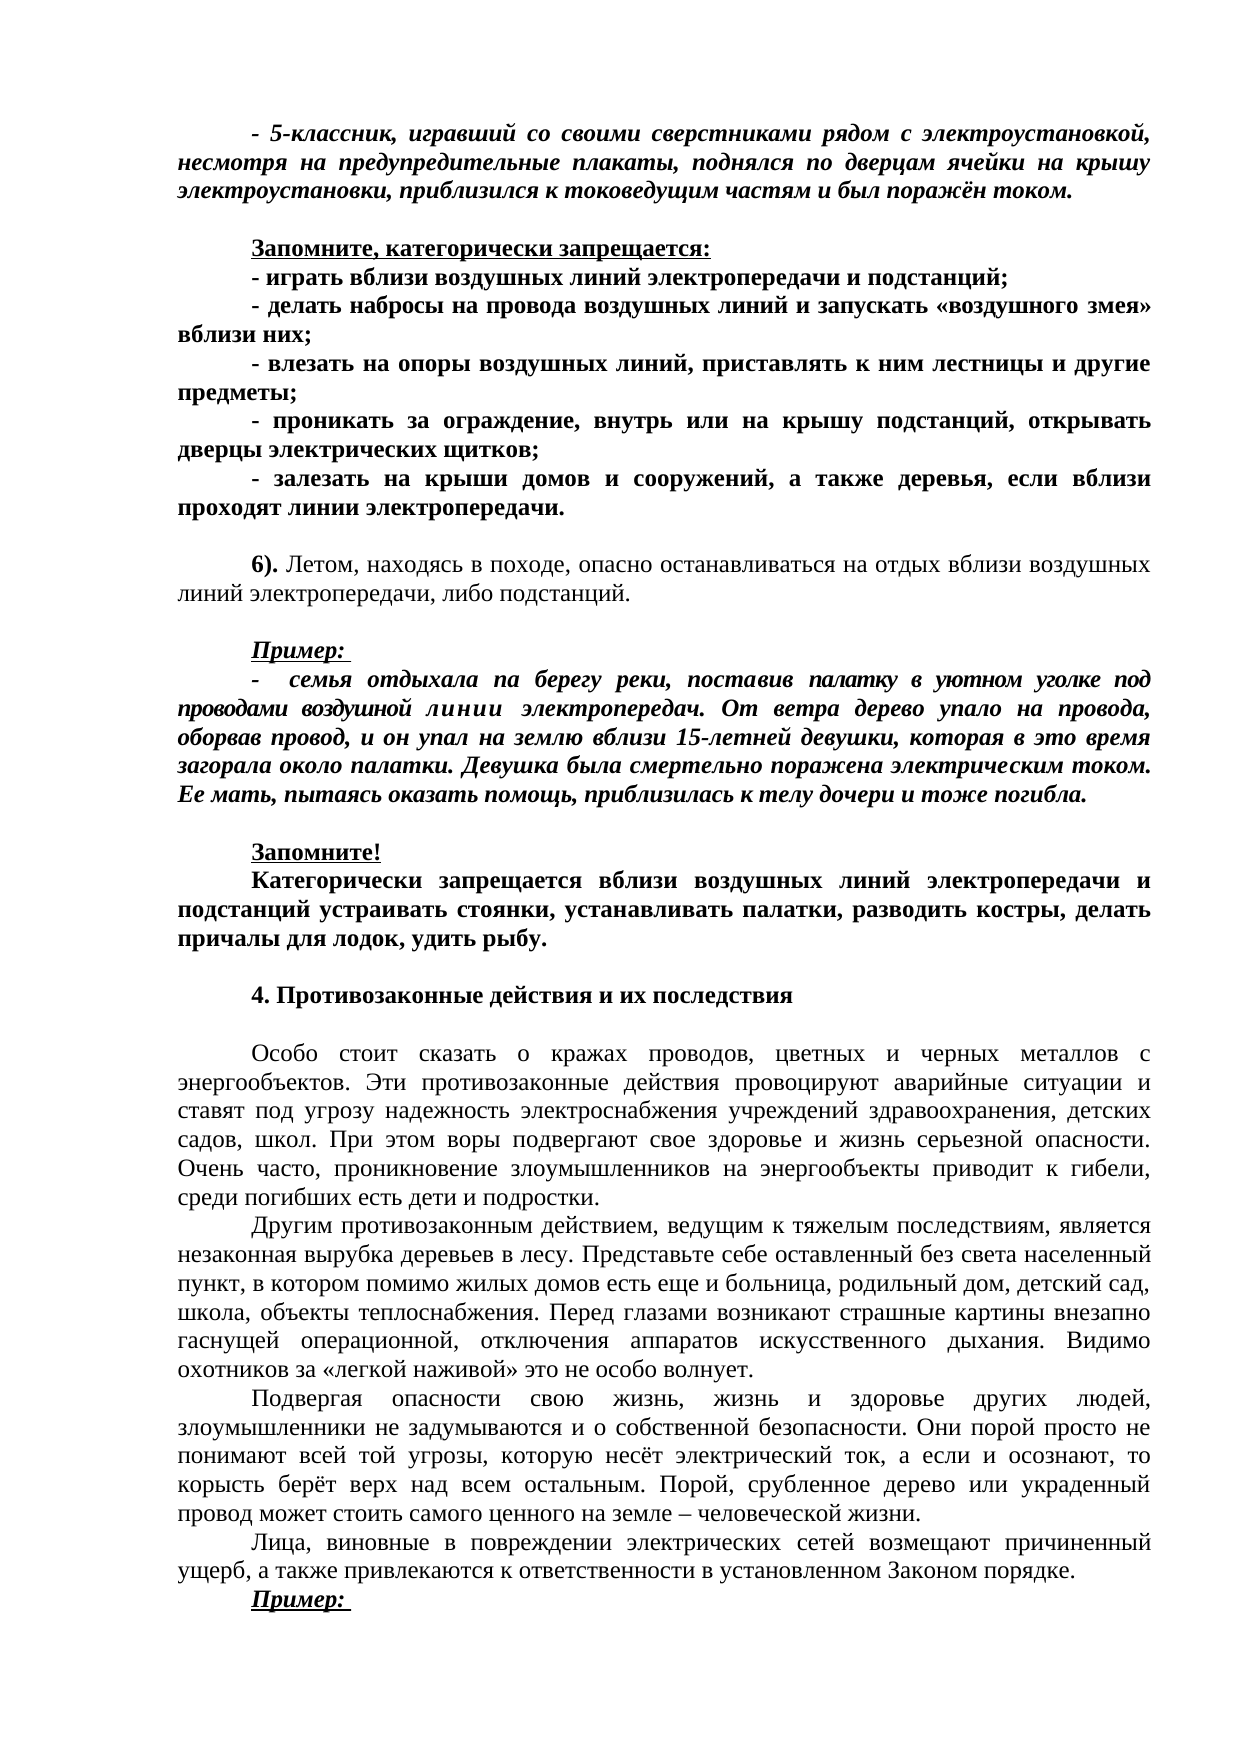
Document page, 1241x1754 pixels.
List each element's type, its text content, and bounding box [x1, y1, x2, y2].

text - делать набросы на провода воздушных линий и запускать «воздушного змея» вблизи них; [177, 291, 1152, 348]
text - влезать на опоры воздушных линий, приставлять к ним лестницы и другие предметы; [177, 348, 1152, 406]
text - проникать за ограждение, внутрь или на крышу подстанций, открывать дверцы электрических щитков; [177, 406, 1152, 463]
text Особо стоит сказать о кражах проводов, цветных и черных металлов с энергообъектов. Эти противозаконные действия провоцируют аварийные ситуации и ставят под угрозу надежность электроснабжения учреждений здравоохранения, детских садов, школ. При этом воры подвергают свое здоровье и жизнь серьезной опасности. Очень часто, проникновение злоумышленников на энергообъекты приводит к гибели, среди погибших есть дети и подростки. [177, 1038, 1152, 1211]
text Лица, виновные в повреждении электрических сетей возмещают причиненный ущерб, а также привлекаются к ответственности в установленном Законом порядке. [177, 1527, 1152, 1584]
text Запомните! [177, 837, 1152, 866]
text Другим противозаконным действием, ведущим к тяжелым последствиям, является незаконная вырубка деревьев в лесу. Представьте себе оставленный без света населенный пункт, в котором помимо жилых домов есть еще и больница, родильный дом, детский сад, школа, объекты теплоснабжения. Перед глазами возникают страшные картины внезапно гаснущей операционной, отключения аппаратов искусственного дыхания. Видимо охотников за «легкой наживой» это не особо волнует. [177, 1211, 1152, 1383]
text - залезать на крыши домов и сооружений, а также деревья, если вблизи проходят линии электропередачи. [177, 463, 1152, 521]
text - семья отдыхала па берегу реки, поставив палатку в уютном уголке под проводами воздушной линии электропередач. От ветра дерево упало на провода, оборвав провод, и он упал на землю вблизи 15-летней девушки, которая в это время загорала около палатки. Девушка была смертельно поражена электрическим током. Ее мать, пытаясь оказать помощь, приблизилась к телу дочери и тоже погибла. [177, 664, 1152, 808]
text - играть вблизи воздушных линий электропередачи и подстанций; [177, 262, 1152, 291]
text Подвергая опасности свою жизнь, жизнь и здоровье других людей, злоумышленники не задумываются и о собственной безопасности. Они порой просто не понимают всей той угрозы, которую несёт электрический ток, а если и осознают, то корысть берёт верх над всем остальным. Порой, срубленное дерево или украденный провод может стоить самого ценного на земле – человеческой жизни. [177, 1383, 1152, 1527]
text Категорически запрещается вблизи воздушных линий электропередачи и подстанций устраивать стоянки, устанавливать палатки, разводить костры, делать причалы для лодок, удить рыбу. [177, 866, 1152, 952]
text Запомните, категорически запрещается: [177, 233, 1152, 262]
text - 5-классник, игравший со своими сверстниками рядом с электроустановкой, несмотря на предупредительные плакаты, поднялся по дверцам ячейки на крышу электроустановки, приблизился к токоведущим частям и был поражён током. [177, 118, 1152, 204]
text 4. Противозаконные действия и их последствия [177, 981, 1152, 1009]
text Пример: [177, 1584, 1152, 1613]
text Пример: [177, 636, 1152, 664]
text 6). Летом, находясь в походе, опасно останавливаться на отдых вблизи воздушных линий электропередачи, либо подстанций. [177, 549, 1152, 607]
